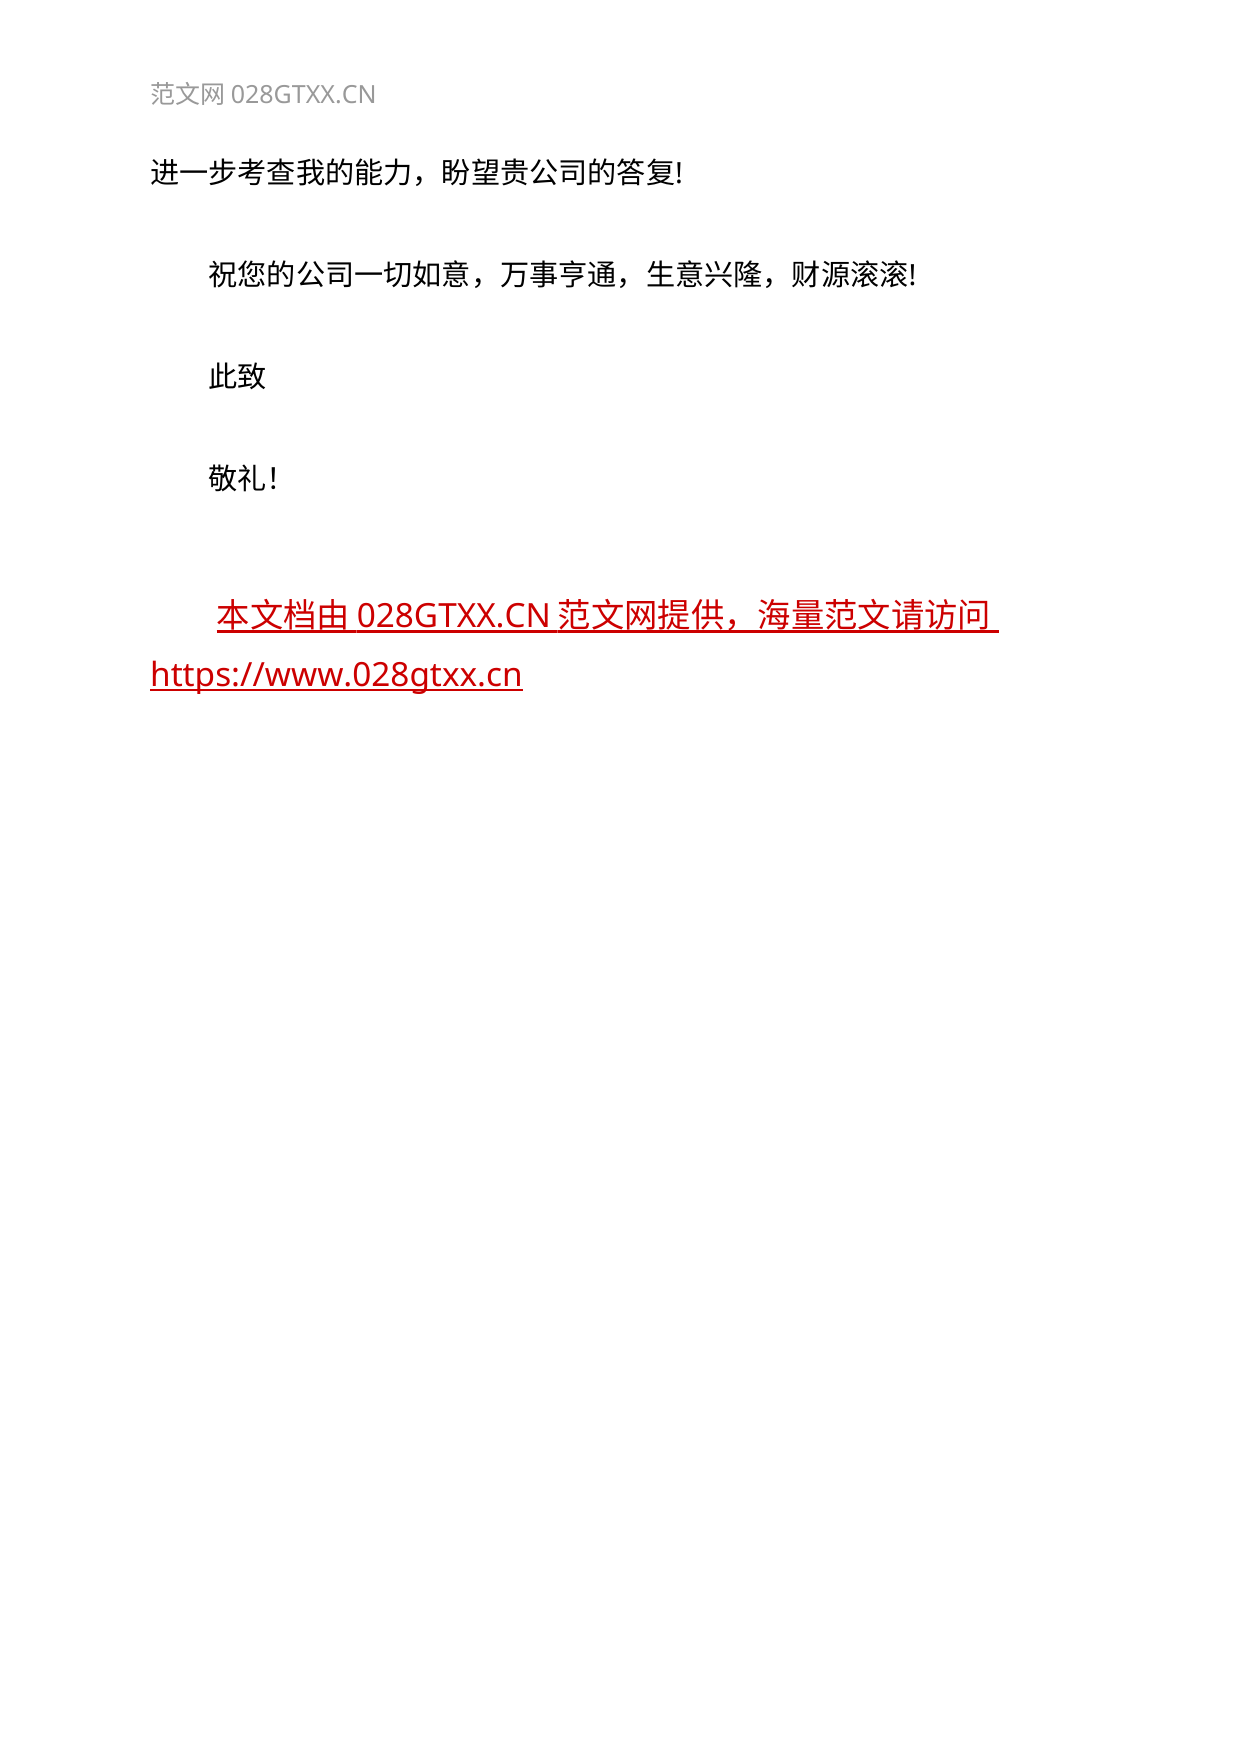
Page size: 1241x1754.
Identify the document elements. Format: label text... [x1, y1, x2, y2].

text 本文档由028GTXX.CN范文网提供，海量范文请访问 https://www.028gtxx.cn [150, 589, 1090, 696]
text 祝您的公司一切如意，万事亨通，生意兴隆，财源滚滚! [150, 252, 1090, 294]
text 此致 [150, 354, 1090, 396]
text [150, 150, 1090, 192]
text 敬礼！ [150, 456, 1090, 498]
